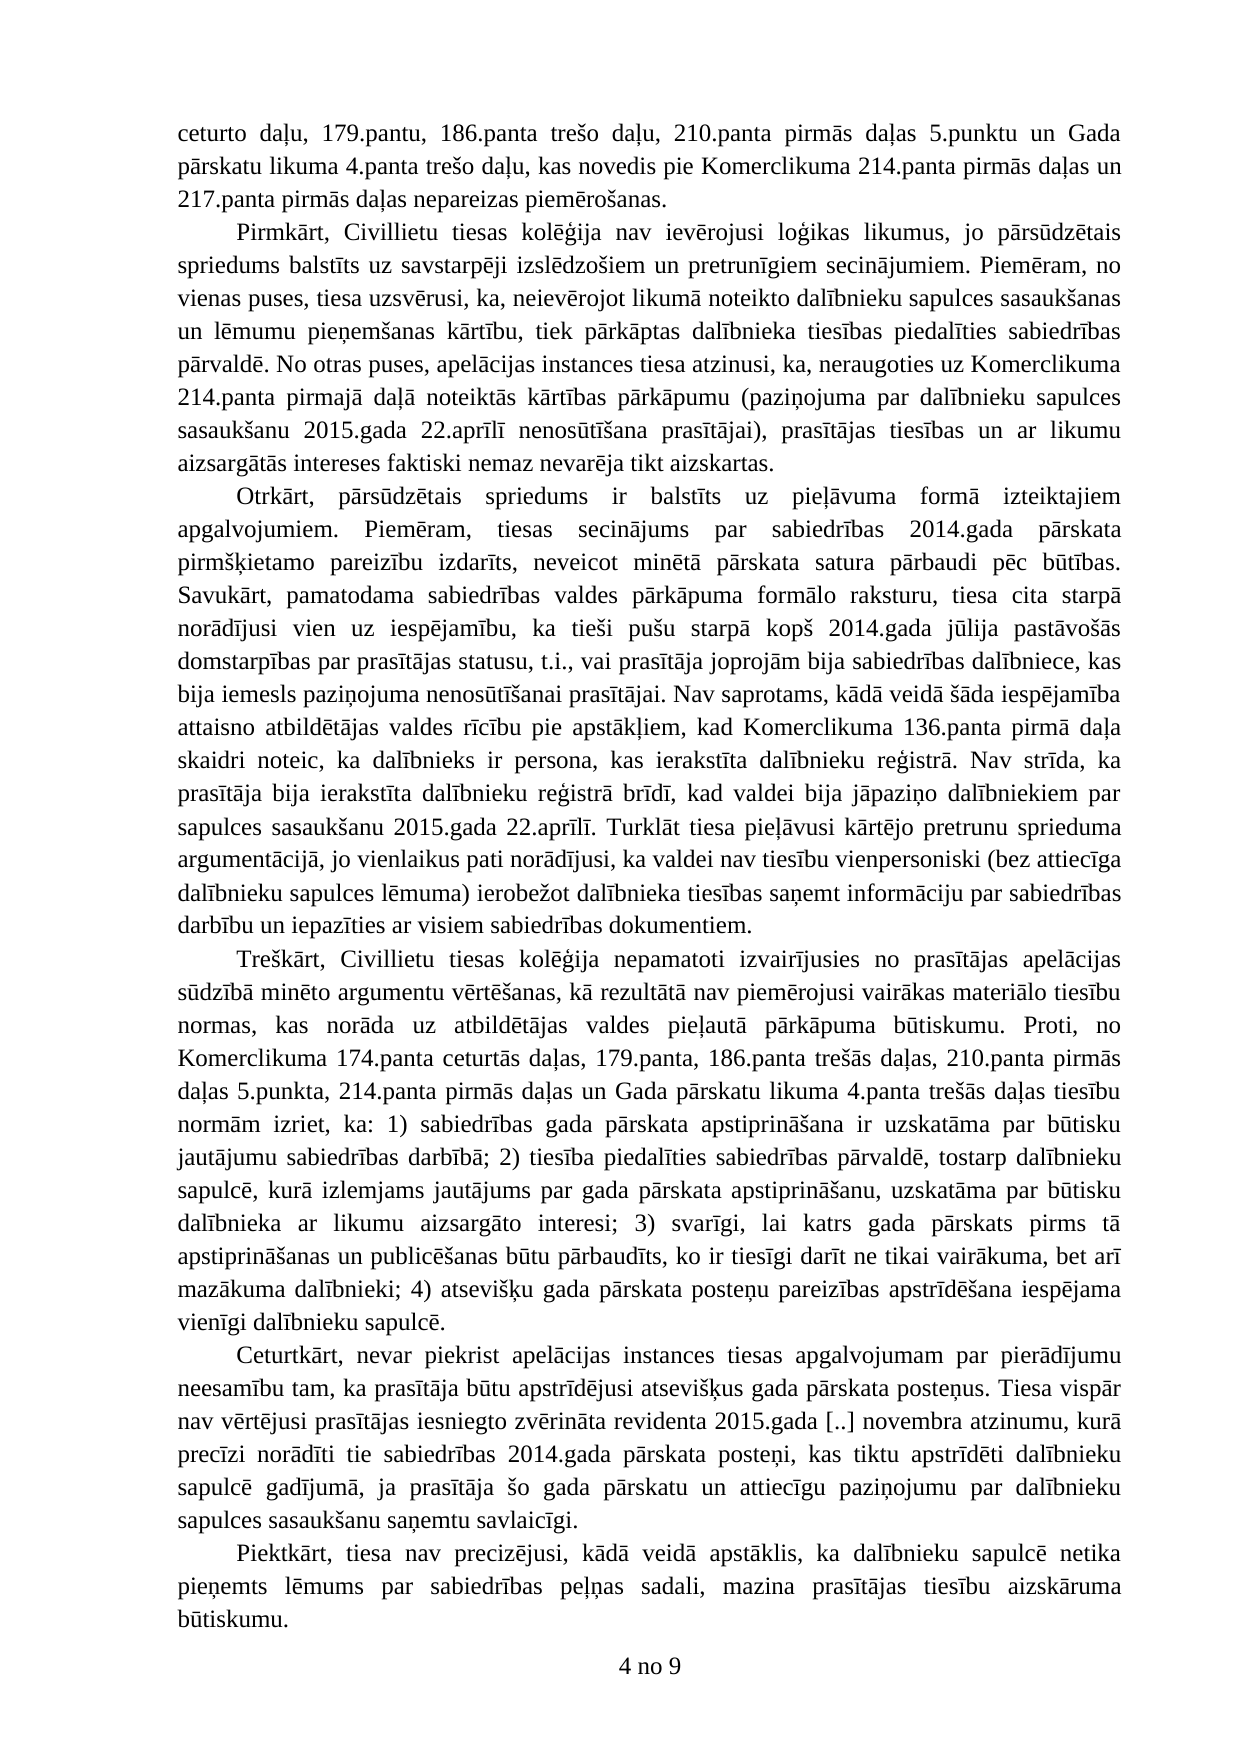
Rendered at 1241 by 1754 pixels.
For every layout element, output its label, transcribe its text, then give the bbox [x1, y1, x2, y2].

text Pirmkārt, Civillietu tiesas kolēģija nav ievērojusi loģikas likumus, jo pārsūdzētais spriedums balstīts uz savstarpēji izslēdzošiem un pretrunīgiem secinājumiem. Piemēram, no vienas puses, tiesa uzsvērusi, ka, neievērojot likumā noteikto dalībnieku sapulces sasaukšanas un lēmumu pieņemšanas kārtību, tiek pārkāptas dalībnieka tiesības piedalīties sabiedrības pārvaldē. No otras puses, apelācijas instances tiesa atzinusi, ka, neraugoties uz Komerclikuma 214.panta pirmajā daļā noteiktās kārtības pārkāpumu (paziņojuma par dalībnieku sapulces sasaukšanu 2015.gada 22.aprīlī nenosūtīšana prasītājai), prasītājas tiesības un ar likumu aizsargātās intereses faktiski nemaz nevarēja tikt aizskartas. [177, 217, 1122, 477]
text Piektkārt, tiesa nav precizējusi, kādā veidā apstāklis, ka dalībnieku sapulcē netika pieņemts lēmums par sabiedrības peļņas sadali, mazina prasītājas tiesību aizskāruma būtiskumu. [177, 1538, 1122, 1633]
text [177, 118, 1122, 213]
text Otrkārt, pārsūdzētais spriedums ir balstīts uz pieļāvuma formā izteiktajiem apgalvojumiem. Piemēram, tiesas secinājums par sabiedrības 2014.gada pārskata pirmšķietamo pareizību izdarīts, neveicot minētā pārskata satura pārbaudi pēc būtības. Savukārt, pamatodama sabiedrības valdes pārkāpuma formālo raksturu, tiesa cita starpā norādījusi vien uz iespējamību, ka tieši pušu starpā kopš 2014.gada jūlija pastāvošās domstarpības par prasītājas statusu, t.i., vai prasītāja joprojām bija sabiedrības dalībniece, kas bija iemesls paziņojuma nenosūtīšanai prasītājai. Nav saprotams, kādā veidā šāda iespējamība attaisno atbildētājas valdes rīcību pie apstākļiem, kad Komerclikuma 136.panta pirmā daļa skaidri noteic, ka dalībnieks ir persona, kas ierakstīta dalībnieku reģistrā. Nav strīda, ka prasītāja bija ierakstīta dalībnieku reģistrā brīdī, kad valdei bija jāpaziņo dalībniekiem par sapulces sasaukšanu 2015.gada 22.aprīlī. Turklāt tiesa pieļāvusi kārtējo pretrunu sprieduma argumentācijā, jo vienlaikus pati norādījusi, ka valdei nav tiesību vienpersoniski (bez attiecīga dalībnieku sapulces lēmuma) ierobežot dalībnieka tiesības saņemt informāciju par sabiedrības darbību un iepazīties ar visiem sabiedrības dokumentiem. [177, 481, 1122, 939]
text Treškārt, Civillietu tiesas kolēģija nepamatoti izvairījusies no prasītājas apelācijas sūdzībā minēto argumentu vērtēšanas, kā rezultātā nav piemērojusi vairākas materiālo tiesību normas, kas norāda uz atbildētājas valdes pieļautā pārkāpuma būtiskumu. Proti, no Komerclikuma 174.panta ceturtās daļas, 179.panta, 186.panta trešās daļas, 210.panta pirmās daļas 5.punkta, 214.panta pirmās daļas un Gada pārskatu likuma 4.panta trešās daļas tiesību normām izriet, ka: 1) sabiedrības gada pārskata apstiprināšana ir uzskatāma par būtisku jautājumu sabiedrības darbībā; 2) tiesība piedalīties sabiedrības pārvaldē, tostarp dalībnieku sapulcē, kurā izlemjams jautājums par gada pārskata apstiprināšanu, uzskatāma par būtisku dalībnieka ar likumu aizsargāto interesi; 3) svarīgi, lai katrs gada pārskats pirms tā apstiprināšanas un publicēšanas būtu pārbaudīts, ko ir tiesīgi darīt ne tikai vairākuma, bet arī mazākuma dalībnieki; 4) atsevišķu gada pārskata posteņu pareizības apstrīdēšana iespējama vienīgi dalībnieku sapulcē. [177, 944, 1122, 1336]
text Ceturtkārt, nevar piekrist apelācijas instances tiesas apgalvojumam par pierādījumu neesamību tam, ka prasītāja būtu apstrīdējusi atsevišķus gada pārskata posteņus. Tiesa vispār nav vērtējusi prasītājas iesniegto zvērināta revidenta 2015.gada [..] novembra atzinumu, kurā precīzi norādīti tie sabiedrības 2014.gada pārskata posteņi, kas tiktu apstrīdēti dalībnieku sapulcē gadījumā, ja prasītāja šo gada pārskatu un attiecīgu paziņojumu par dalībnieku sapulces sasaukšanu saņemtu savlaicīgi. [177, 1340, 1122, 1534]
